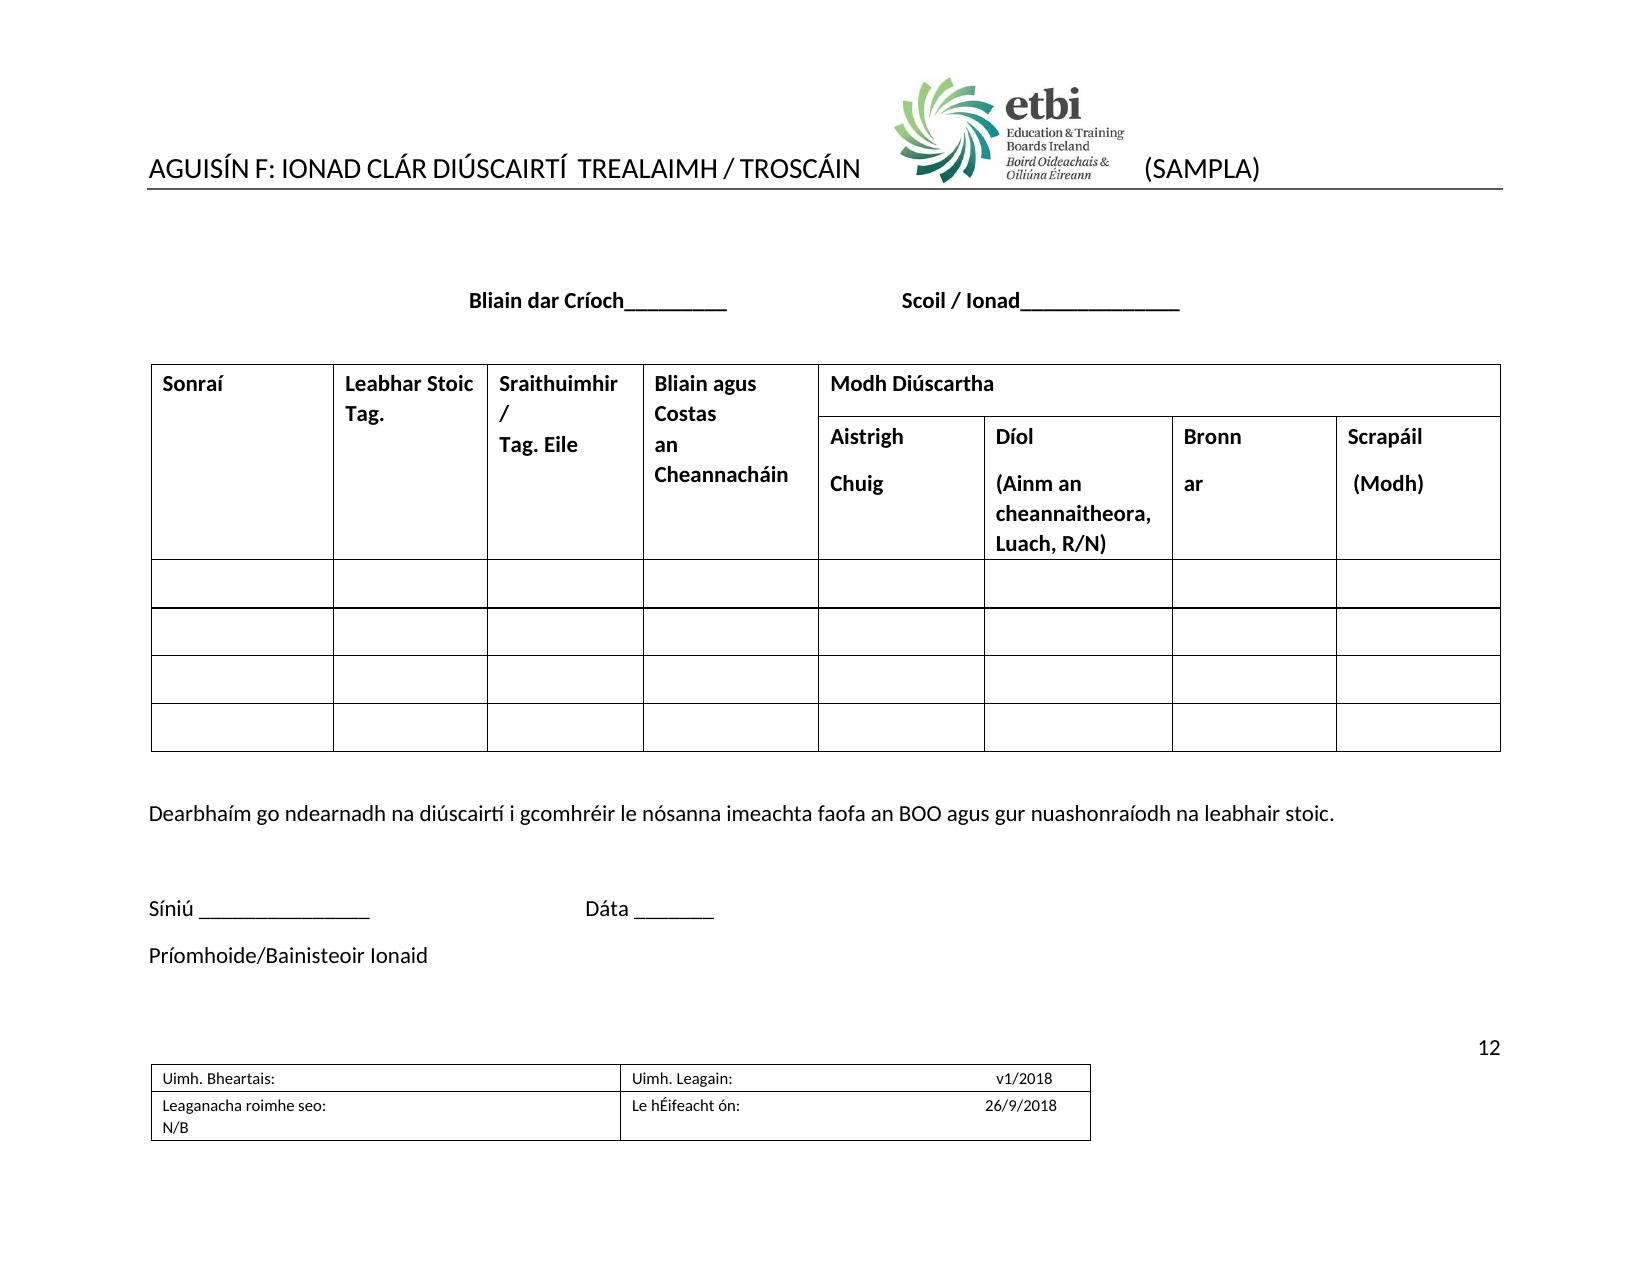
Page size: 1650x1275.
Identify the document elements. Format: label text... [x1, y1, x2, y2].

table_cell [985, 560, 1172, 607]
subtitle AGUISÍN F: IONAD CLÁR DIÚSCAIRTÍ TREALAIMH / TROSCÁIN (SAMPLA) [148, 150, 1498, 186]
table_cell Scrapáil (Modh) [1337, 417, 1500, 559]
table_cell [1173, 560, 1336, 607]
table_cell [1173, 609, 1336, 655]
text Síniú _______________ Dáta _______ [148, 894, 1500, 922]
table_cell [985, 704, 1172, 751]
table_cell [644, 656, 818, 703]
table_cell [488, 609, 643, 655]
table_cell [334, 704, 487, 751]
table_cell [1337, 656, 1500, 703]
picture [893, 75, 1125, 150]
table_cell [819, 704, 984, 751]
table_cell [334, 656, 487, 703]
table_header Uimh. Leagain: v1/2018 [621, 1065, 1090, 1091]
table_cell [334, 560, 487, 607]
table_cell [985, 609, 1172, 655]
table_cell [1173, 656, 1336, 703]
table_cell [488, 704, 643, 751]
table_cell [334, 609, 487, 655]
table_cell [819, 609, 984, 655]
table_cell [488, 656, 643, 703]
text Dearbhaím go ndearnadh na diúscairtí i gcomhréir le nósanna imeachta faofa an BOO agus gur nuashonraíodh na leabhair stoic. [148, 799, 1500, 827]
table_header Modh Diúscartha [819, 365, 1172, 416]
table_cell [819, 656, 984, 703]
table_cell Leaganacha roimhe seo: N/B [152, 1092, 620, 1139]
table_cell [985, 656, 1172, 703]
table_cell Bronn ar [1173, 417, 1336, 559]
table_cell [152, 609, 333, 655]
table_header Leabhar Stoic Tag. [334, 365, 487, 559]
table_cell [1337, 609, 1500, 655]
table_cell [488, 560, 643, 607]
table_cell [1173, 704, 1336, 751]
table_cell [152, 656, 333, 703]
table_cell [819, 560, 984, 607]
text 12 [150, 1033, 1500, 1061]
table_cell [644, 704, 818, 751]
table_cell Aistrigh Chuig [819, 417, 984, 559]
table_cell Le hÉifeacht ón: 26/9/2018 [621, 1092, 1090, 1139]
table_header [1336, 365, 1500, 416]
table_cell [1337, 560, 1500, 607]
table_header [1172, 365, 1336, 416]
table_cell [1337, 704, 1500, 751]
table_cell [644, 609, 818, 655]
table_cell [152, 560, 333, 607]
table_header Sraithuimhir / Tag. Eile [488, 365, 643, 559]
text Príomhoide/Bainisteoir Ionaid [148, 941, 1500, 969]
table_cell Díol (Ainm an cheannaitheora, Luach, R/N) [985, 417, 1172, 559]
table_cell [152, 704, 333, 751]
text Bliain dar Críoch_________ Scoil / Ionad______________ [150, 286, 1500, 314]
table_header Bliain agus Costas an Cheannacháin [644, 365, 818, 559]
table_header Sonraí [152, 365, 333, 559]
table_cell [644, 560, 818, 607]
table_header Uimh. Bheartais: [152, 1065, 620, 1091]
